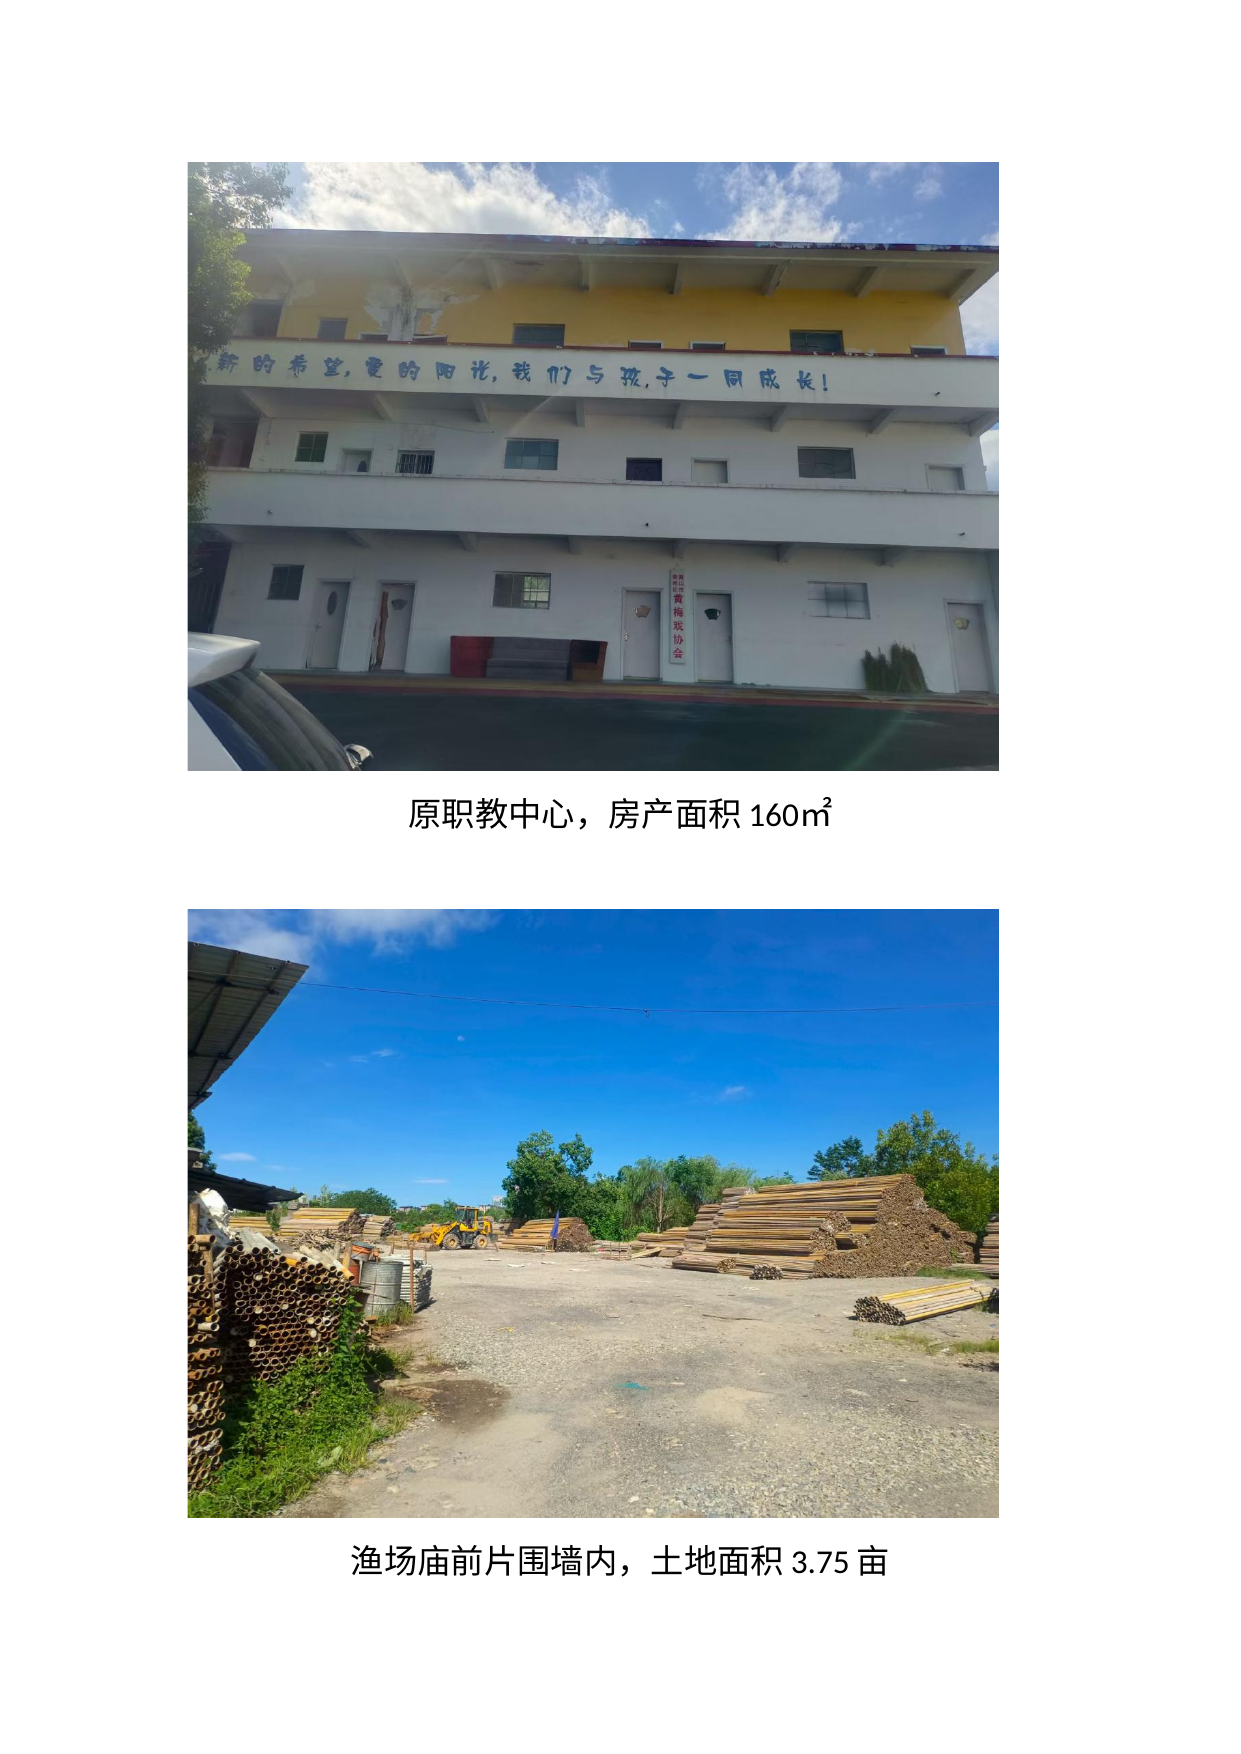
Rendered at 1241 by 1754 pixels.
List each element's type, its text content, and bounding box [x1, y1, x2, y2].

picture [187, 162, 999, 771]
text 渔场庙前片围墙内，土地面积3.75亩 [187, 1527, 1053, 1592]
text 原职教中心，房产面积160㎡ [187, 779, 1053, 844]
picture [187, 909, 999, 1518]
